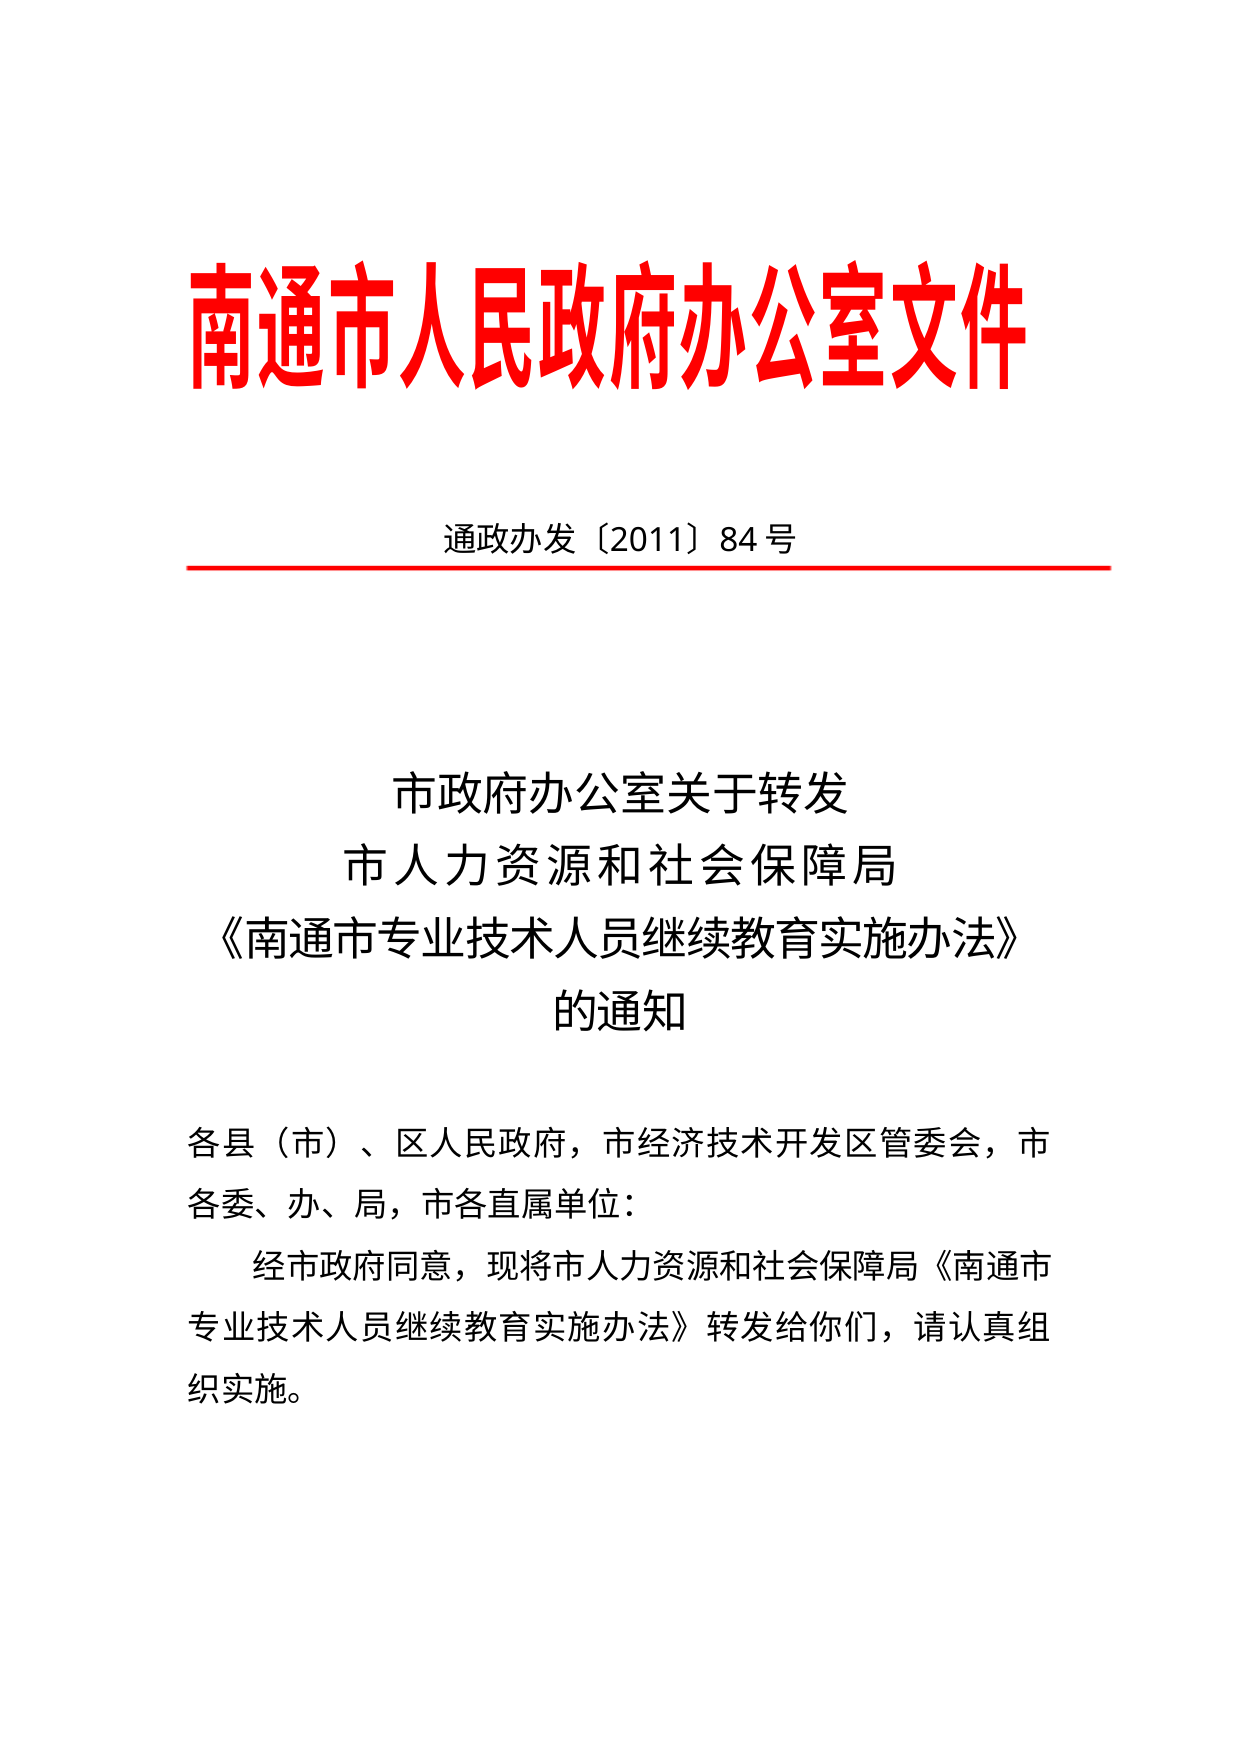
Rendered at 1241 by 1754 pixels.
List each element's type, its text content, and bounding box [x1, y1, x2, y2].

text 《南通市专业技术人员继续教育实施办法》的通知 [187, 896, 1053, 1042]
text 市政府办公室关于转发 [187, 750, 1053, 823]
text 经市政府同意，现将市人力资源和社会保障局《南通市专业技术人员继续教育实施办法》转发给你们，请认真组织实施。 [187, 1226, 1053, 1411]
text 各县（市）、区人民政府，市经济技术开发区管委会，市各委、办、局，市各直属单位： [187, 1103, 1053, 1226]
text 通政办发〔2011〕84号 [187, 500, 1053, 561]
text 市人力资源和社会保障局 [187, 823, 1053, 896]
text 南通市人民政府办公室文件 [187, 220, 1029, 416]
